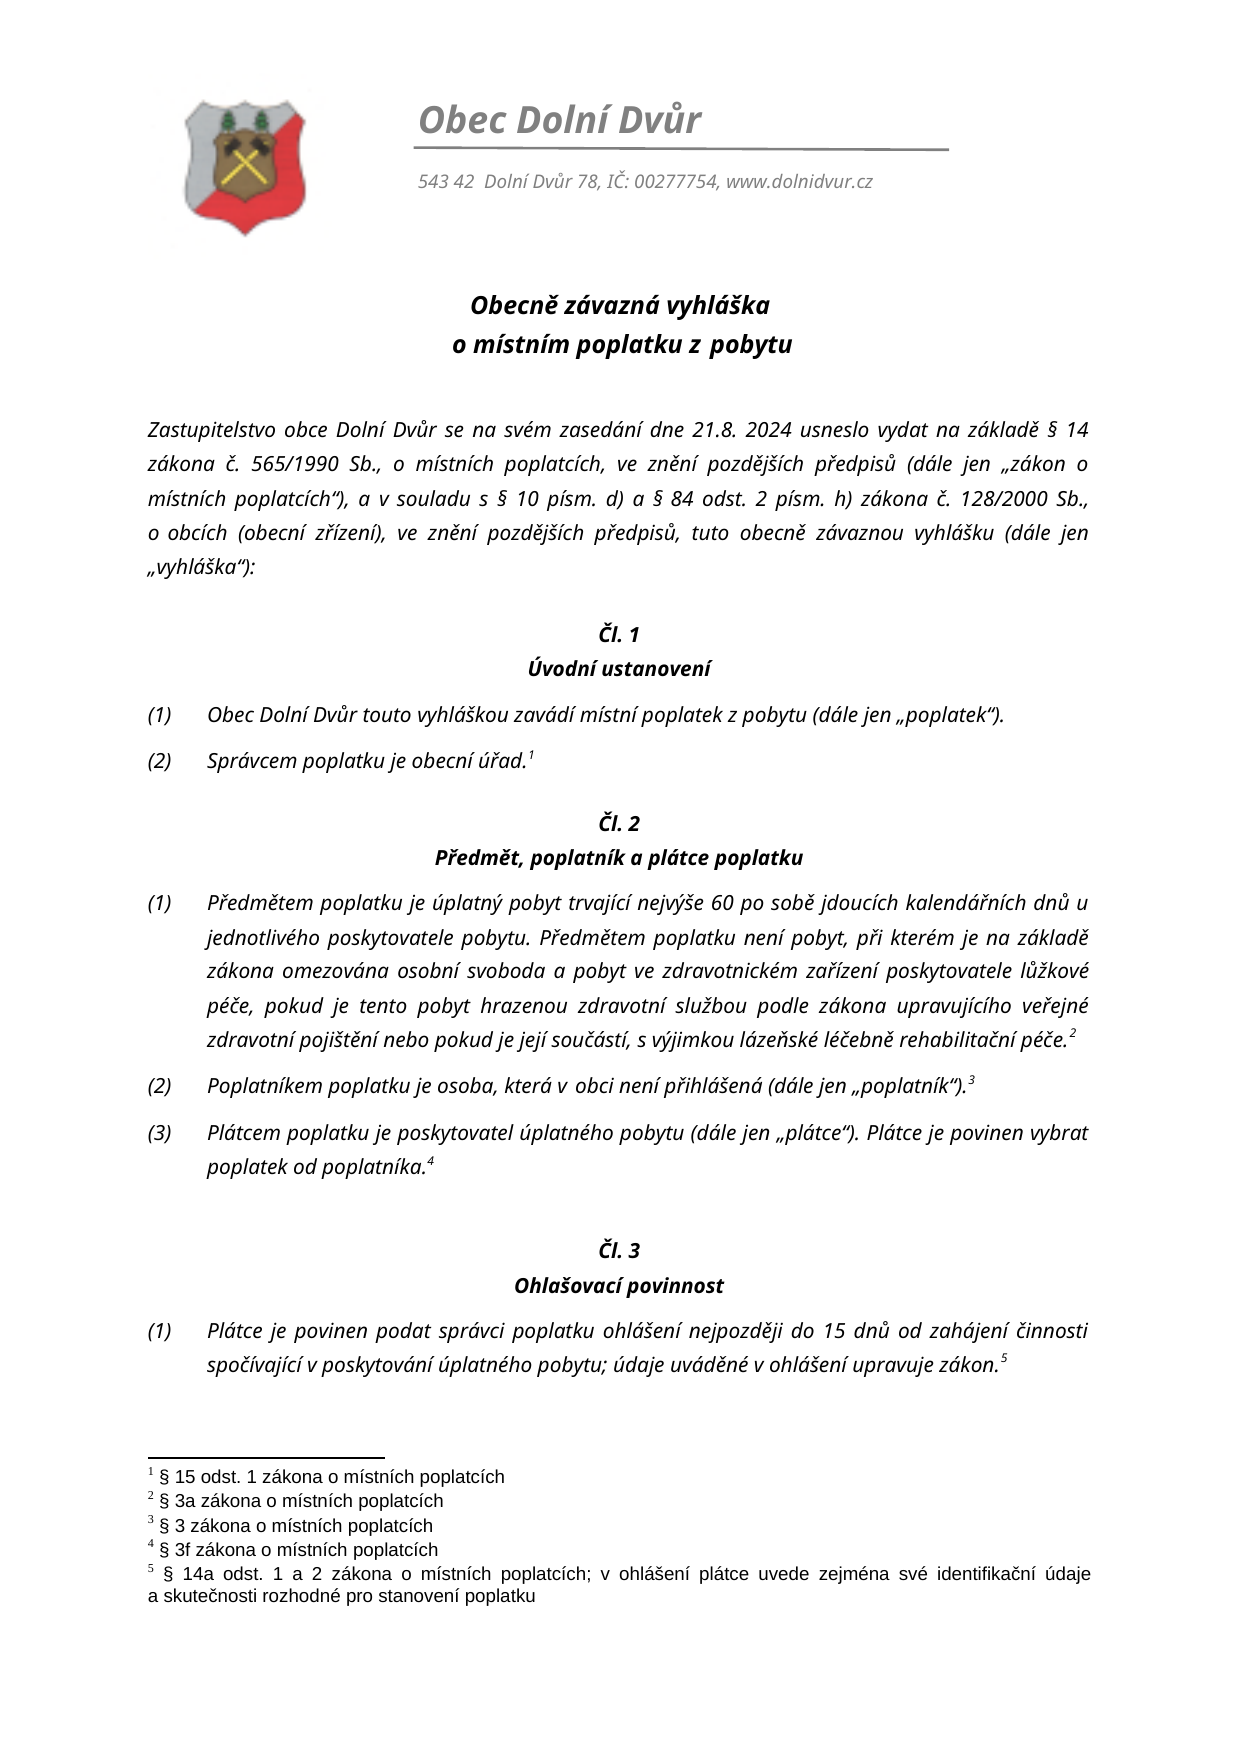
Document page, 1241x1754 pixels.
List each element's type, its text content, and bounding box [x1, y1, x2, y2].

list Plátcem poplatku je poskytovatel úplatného pobytu (dále jen „plátce“). Plátce je povinen vybrat poplatek od poplatníka. [148, 1118, 1092, 1180]
text Předmět, poplatník a plátce poplatku [148, 843, 1092, 872]
text Čl. 1 [148, 620, 1092, 648]
text Čl. 3 [148, 1236, 1092, 1264]
text o místním poplatku z pobytu [148, 327, 1092, 361]
text Úvodní ustanovení [148, 654, 1092, 683]
list Správcem poplatku je obecní úřad. [148, 746, 1092, 775]
text Čl. 2 [148, 809, 1092, 837]
text Ohlašovací povinnost [148, 1271, 1092, 1299]
list Poplatníkem poplatku je osoba, která v obci není přihlášená (dále jen „poplatník“). [148, 1071, 1092, 1100]
text Zastupitelstvo obce Dolní Dvůr se na svém zasedání dne 21.8. 2024 usneslo vydat na základě § 14 zákona č. 565/1990 Sb., o místních poplatcích, ve znění pozdějších předpisů (dále jen „zákon o místních poplatcích“), a v souladu s § 10 písm. d) a § 84 odst. 2 písm. h) zákona č. 128/2000 Sb., o obcích (obecní zřízení), ve znění pozdějších předpisů, tuto obecně závaznou vyhlášku (dále jen „vyhláška“): [148, 416, 1092, 580]
list Obec Dolní Dvůr touto vyhláškou zavádí místní poplatek z pobytu (dále jen „poplatek“). [148, 700, 1092, 728]
text Obecně závazná vyhláška [148, 288, 1092, 322]
list Předmětem poplatku je úplatný pobyt trvající nejvýše 60 po sobě jdoucích kalendářních dnů u jednotlivého poskytovatele pobytu. Předmětem poplatku není pobyt, při kterém je na základě zákona omezována osobní svoboda a pobyt ve zdravotnickém zařízení poskytovatele lůžkové péče, pokud je tento pobyt hrazenou zdravotní službou podle zákona upravujícího veřejné zdravotní pojištění nebo pokud je její součástí, s výjimkou lázeňské léčebně rehabilitační péče. [148, 888, 1092, 1053]
list Plátce je povinen podat správci poplatku ohlášení nejpozději do 15 dnů od zahájení činnosti spočívající v poskytování úplatného pobytu; údaje uváděné v ohlášení upravuje zákon. [148, 1316, 1092, 1378]
